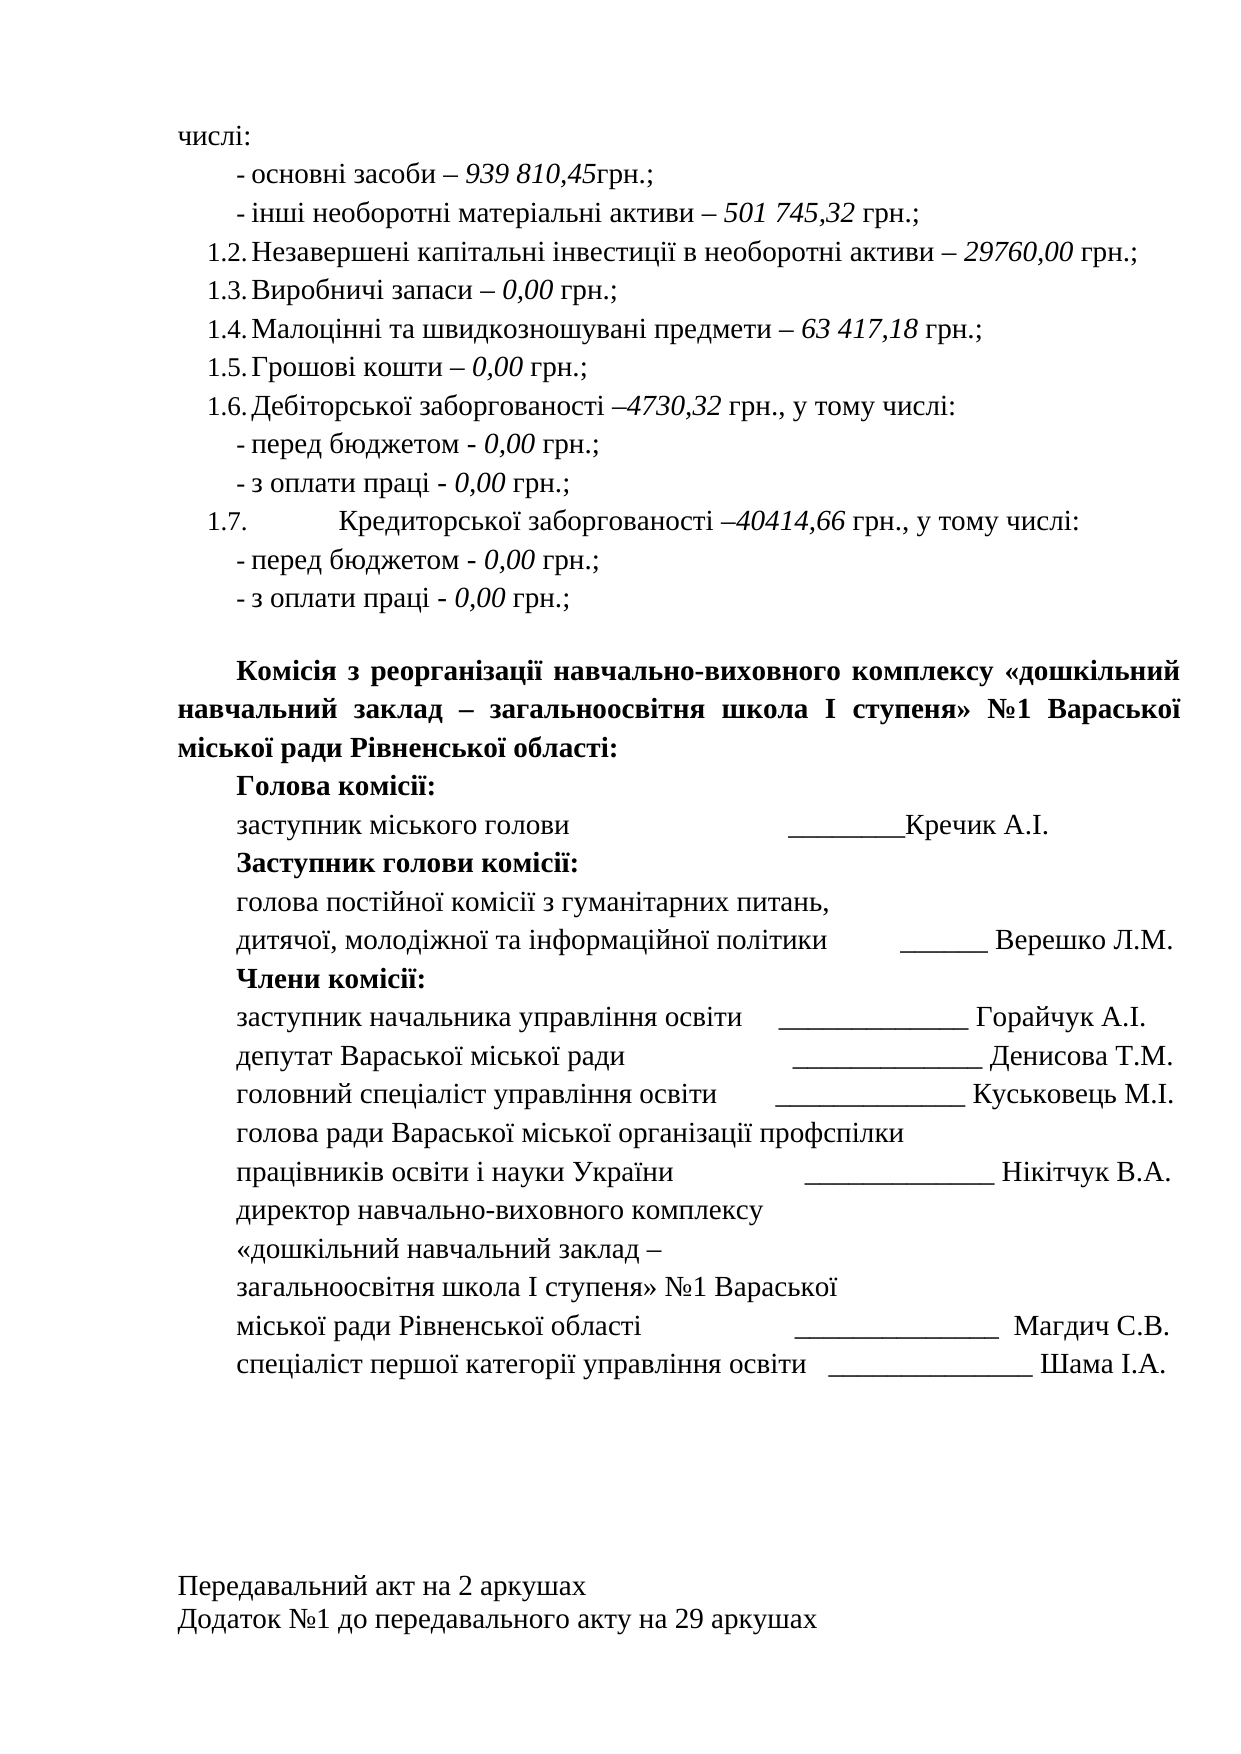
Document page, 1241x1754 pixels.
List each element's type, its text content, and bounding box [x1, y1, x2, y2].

text Комісія з реорганізації навчально-виховного комплексу «дошкільний навчальний заклад – загальноосвітня школа I ступеня» №1 Вараської міської ради Рівненської області: [177, 653, 1181, 763]
text Передавальний акт на 2 аркушах [177, 1568, 1181, 1601]
text заступник міського голови ________Кречик А.І. [177, 807, 1181, 840]
list інші необоротні матеріальні активи – 501 745,32 грн.; [855, 195, 1181, 229]
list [177, 118, 1181, 152]
text директор навчально-виховного комплексу [236, 1192, 1181, 1226]
list Виробничі запаси – 0,00 грн.; [177, 272, 502, 306]
text заступник начальника управління освіти _____________ Горайчук А.І. [236, 999, 1181, 1033]
list Незавершені капітальні інвестиції в необоротні активи – 29760,00 грн.; [177, 234, 1181, 267]
list з оплати праці - 0,00 грн.; [505, 581, 1181, 614]
list перед бюджетом - 0,00 грн.; [535, 426, 1181, 460]
text головний спеціаліст управління освіти _____________ Куськовець М.І. [236, 1077, 1181, 1110]
list з оплати праці - 0,00 грн.; [177, 465, 454, 498]
text голова постійної комісії з гуманітарних питань, [236, 884, 1181, 917]
list перед бюджетом - 0,00 грн.; [177, 542, 484, 576]
list Малоцінні та швидкозношувані предмети – 63 417,18 грн.; [177, 311, 801, 344]
text «дошкільний навчальний заклад – [236, 1231, 1181, 1264]
text працівників освіти і науки України _____________ Нікітчук В.А. [236, 1154, 1181, 1187]
list Дебіторської заборгованості –4730,32 грн., у тому числі: [729, 388, 1181, 421]
list Дебіторської заборгованості –4730,32 грн., у тому числі: [177, 388, 627, 421]
text депутат Вараської міської ради _____________ Денисова Т.М. [236, 1038, 1181, 1072]
list перед бюджетом - 0,00 грн.; [535, 542, 1181, 576]
text спеціаліст першої категорії управління освіти ______________ Шама І.А. [236, 1346, 1181, 1380]
list основні засоби – 939 810,45грн.; [177, 157, 1181, 190]
list інші необоротні матеріальні активи – 501 745,32 грн.; [177, 195, 724, 229]
list Малоцінні та швидкозношувані предмети – 63 417,18 грн.; [918, 311, 1181, 344]
text голова ради Вараської міської організації профспілки [236, 1115, 1181, 1149]
list перед бюджетом - 0,00 грн.; [177, 426, 484, 460]
text Члени комісії: [177, 961, 1181, 994]
list Грошові кошти – 0,00 грн.; [177, 349, 472, 383]
text загальноосвітня школа І ступеня» №1 Вараської [236, 1269, 1181, 1303]
text дитячої, молодіжної та інформаційної політики ______ Верешко Л.М. [236, 922, 1181, 956]
text Додаток №1 до передавального акту на 29 аркушах [177, 1601, 1181, 1635]
list Виробничі запаси – 0,00 грн.; [553, 272, 1181, 306]
list з оплати праці - 0,00 грн.; [177, 581, 454, 614]
text Голова комісії: [177, 768, 1181, 802]
text міської ради Рівненської області ______________ Магдич С.В. [236, 1308, 1181, 1341]
list з оплати праці - 0,00 грн.; [505, 465, 1181, 498]
list Кредиторської заборгованості –40414,66 грн., у тому числі: [177, 503, 1181, 537]
list Грошові кошти – 0,00 грн.; [523, 349, 1181, 383]
text Заступник голови комісії: [177, 845, 1181, 879]
